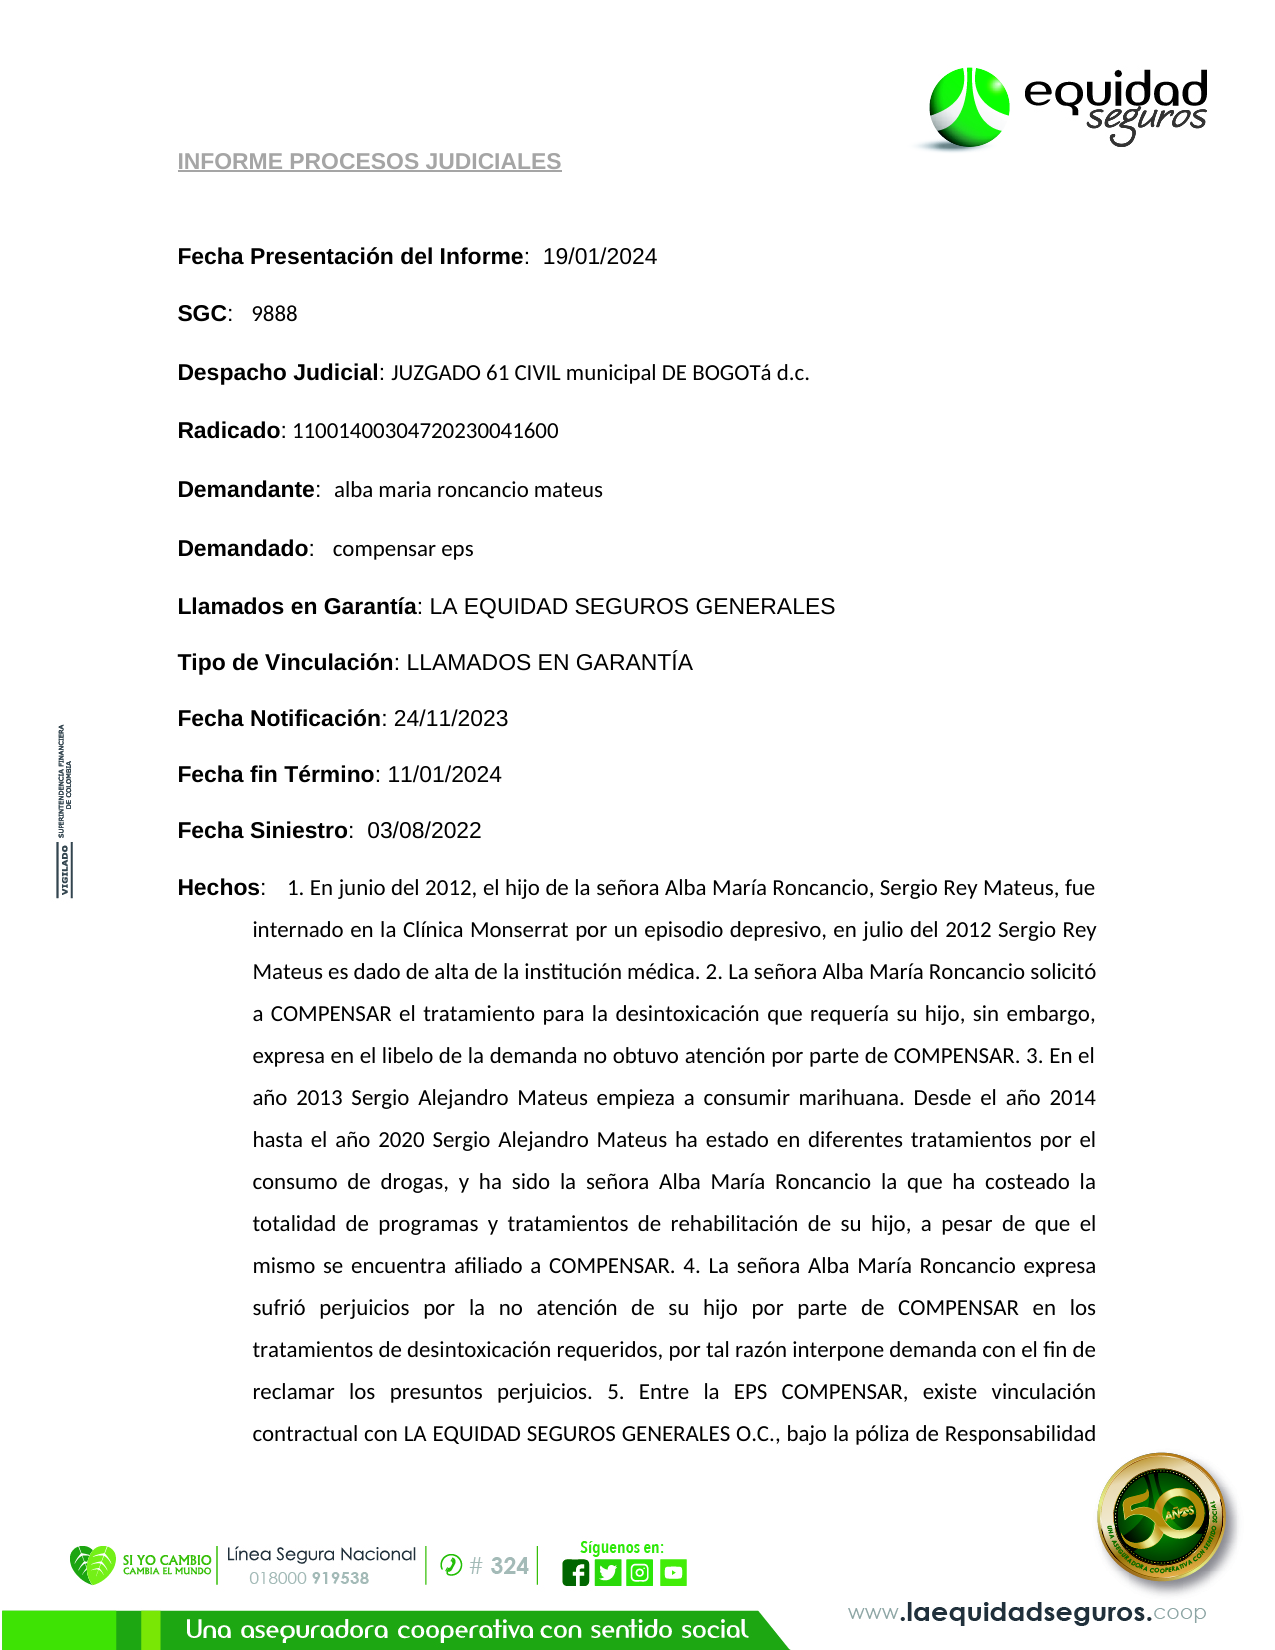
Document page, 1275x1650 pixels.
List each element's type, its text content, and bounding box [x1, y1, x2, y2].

text Fecha Notificación: [177, 705, 1098, 731]
text Radicado: [177, 417, 1098, 445]
text Fecha Siniestro: [177, 817, 1098, 843]
text Demandado: [177, 534, 1098, 562]
text Fecha fin Término: [177, 761, 1098, 787]
text Demandante: [177, 475, 1098, 503]
text Fecha Presentación del Informe: [177, 243, 1098, 269]
text Despacho Judicial: [177, 358, 1098, 386]
picture [1, 1, 1275, 1650]
text INFORME PROCESOS JUDICIALES [177, 148, 1098, 174]
text Llamados en Garantía: [177, 593, 1098, 619]
text SGC: [177, 299, 1098, 327]
text Hechos: [177, 873, 1098, 1447]
text Tipo de Vinculación: [177, 649, 1098, 675]
